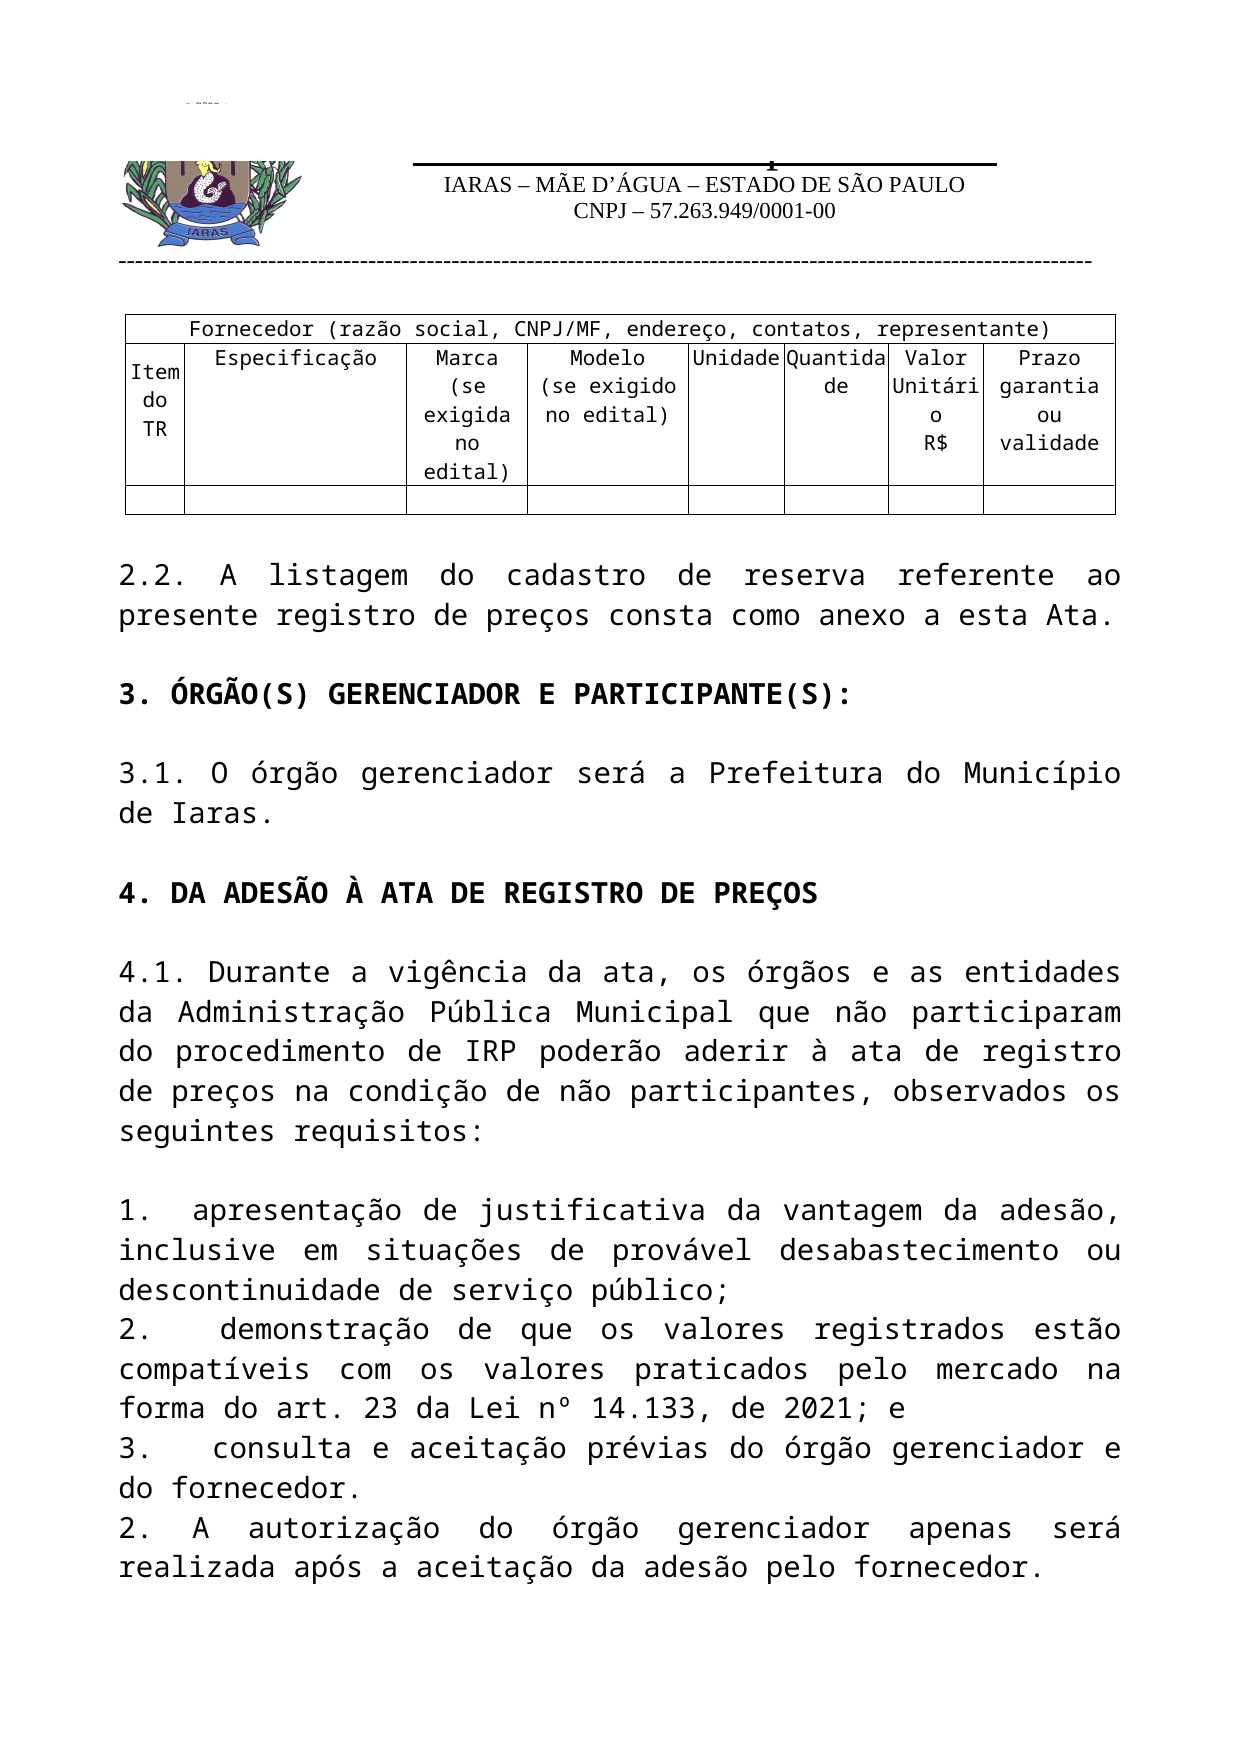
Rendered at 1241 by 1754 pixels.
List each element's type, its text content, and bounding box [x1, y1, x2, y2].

list 3.1. O órgão gerenciador será a Prefeitura do Município de Iaras. [118, 753, 1122, 832]
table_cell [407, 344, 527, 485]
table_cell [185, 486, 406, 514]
list demonstração de que os valores registrados estão compatíveis com os valores praticados pelo mercado na forma do art. 23 da Lei nº 14.133, de 2021; e [118, 1308, 1122, 1427]
list 2.2. A listagem do cadastro de reserva referente ao presente registro de preços consta como anexo a esta Ata. [118, 554, 1122, 634]
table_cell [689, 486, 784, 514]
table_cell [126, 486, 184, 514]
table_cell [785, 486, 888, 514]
list consulta e aceitação prévias do órgão gerenciador e do fornecedor. [118, 1427, 1122, 1507]
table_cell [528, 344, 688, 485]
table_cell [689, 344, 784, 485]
picture [118, 161, 306, 251]
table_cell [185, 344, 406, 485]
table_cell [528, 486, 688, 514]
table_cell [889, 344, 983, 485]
text 3. ÓRGÃO(S) GERENCIADOR E PARTICIPANTE(S): [118, 673, 1122, 713]
list 4.1. Durante a vigência da ata, os órgãos e as entidades da Administração Pública Municipal que não participaram do procedimento de IRP poderão aderir à ata de registro de preços na condição de não participantes, observados os seguintes requisitos: [118, 951, 1122, 1150]
list apresentação de justificativa da vantagem da adesão, inclusive em situações de provável desabastecimento ou descontinuidade de serviço público; [118, 1189, 1122, 1308]
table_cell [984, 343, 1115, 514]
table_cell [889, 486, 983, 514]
list A autorização do órgão gerenciador apenas será realizada após a aceitação da adesão pelo fornecedor. [118, 1507, 1122, 1586]
text 4. DA ADESÃO À ATA DE REGISTRO DE PREÇOS [118, 872, 1122, 912]
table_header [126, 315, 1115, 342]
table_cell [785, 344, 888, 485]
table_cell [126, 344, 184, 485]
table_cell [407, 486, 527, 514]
